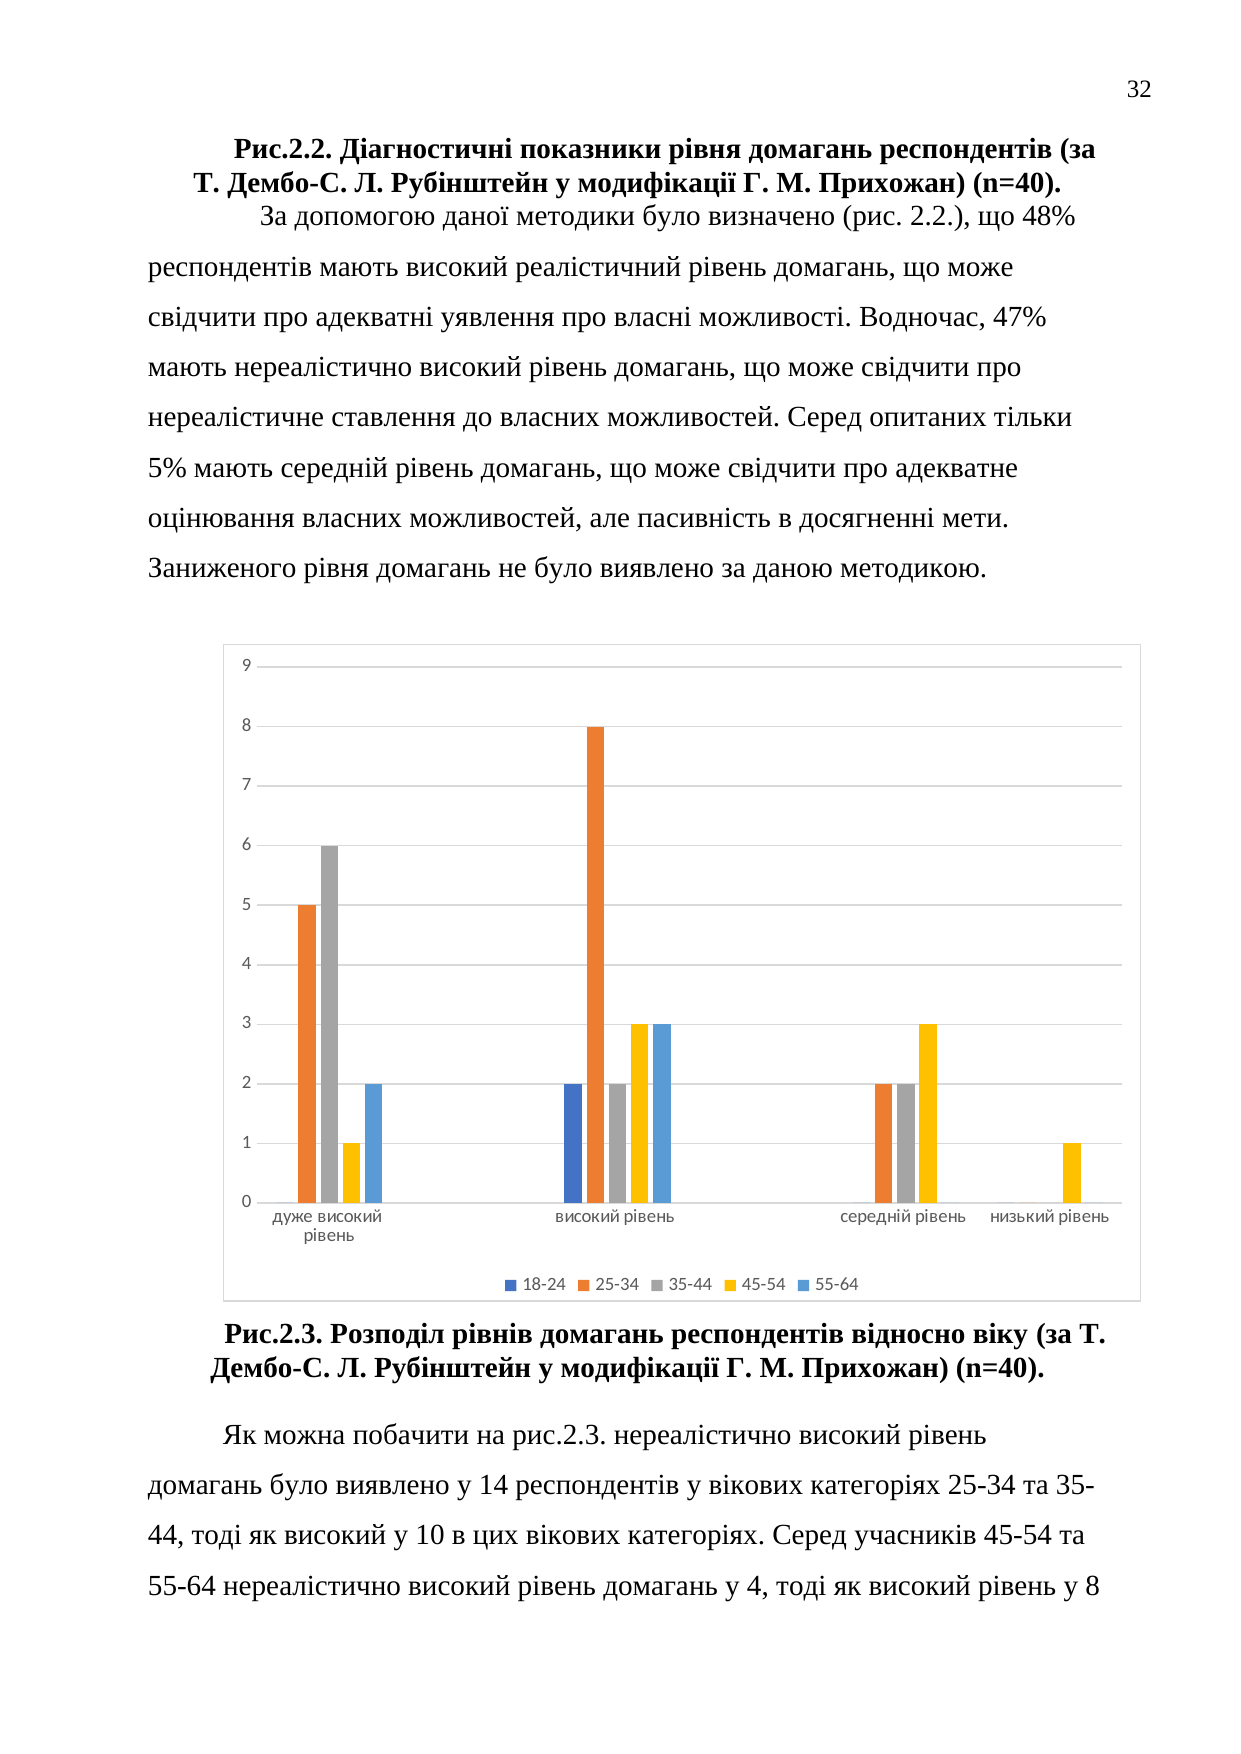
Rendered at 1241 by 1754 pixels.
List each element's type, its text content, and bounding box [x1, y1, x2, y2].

text Рис.2.2. Діагностичні показники рівня домагань респондентів (за Т. Дембо-С. Л. Рубінштейн у модифікації Г. М. Прихожан) (n=40). [148, 131, 1107, 198]
text За допомогою даної методики було визначено (рис. 2.2.), що 48% респондентів мають високий реалістичний рівень домагань, що може свідчити про адекватні уявлення про власні можливості. Водночас, 47% мають нереалістично високий рівень домагань, що може свідчити про нереалістичне ставлення до власних можливостей. Серед опитаних тільки 5% мають середній рівень домагань, що може свідчити про адекватне оцінювання власних можливостей, але пасивність в досягненні мети. Заниженого рівня домагань не було виявлено за даною методикою. [148, 198, 1107, 584]
text Рис.2.3. Розподіл рівнів домагань респондентів відносно віку (за Т. Дембо-С. Л. Рубінштейн у модифікації Г. М. Прихожан) (n=40). [148, 1316, 1107, 1383]
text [148, 1417, 1107, 1601]
